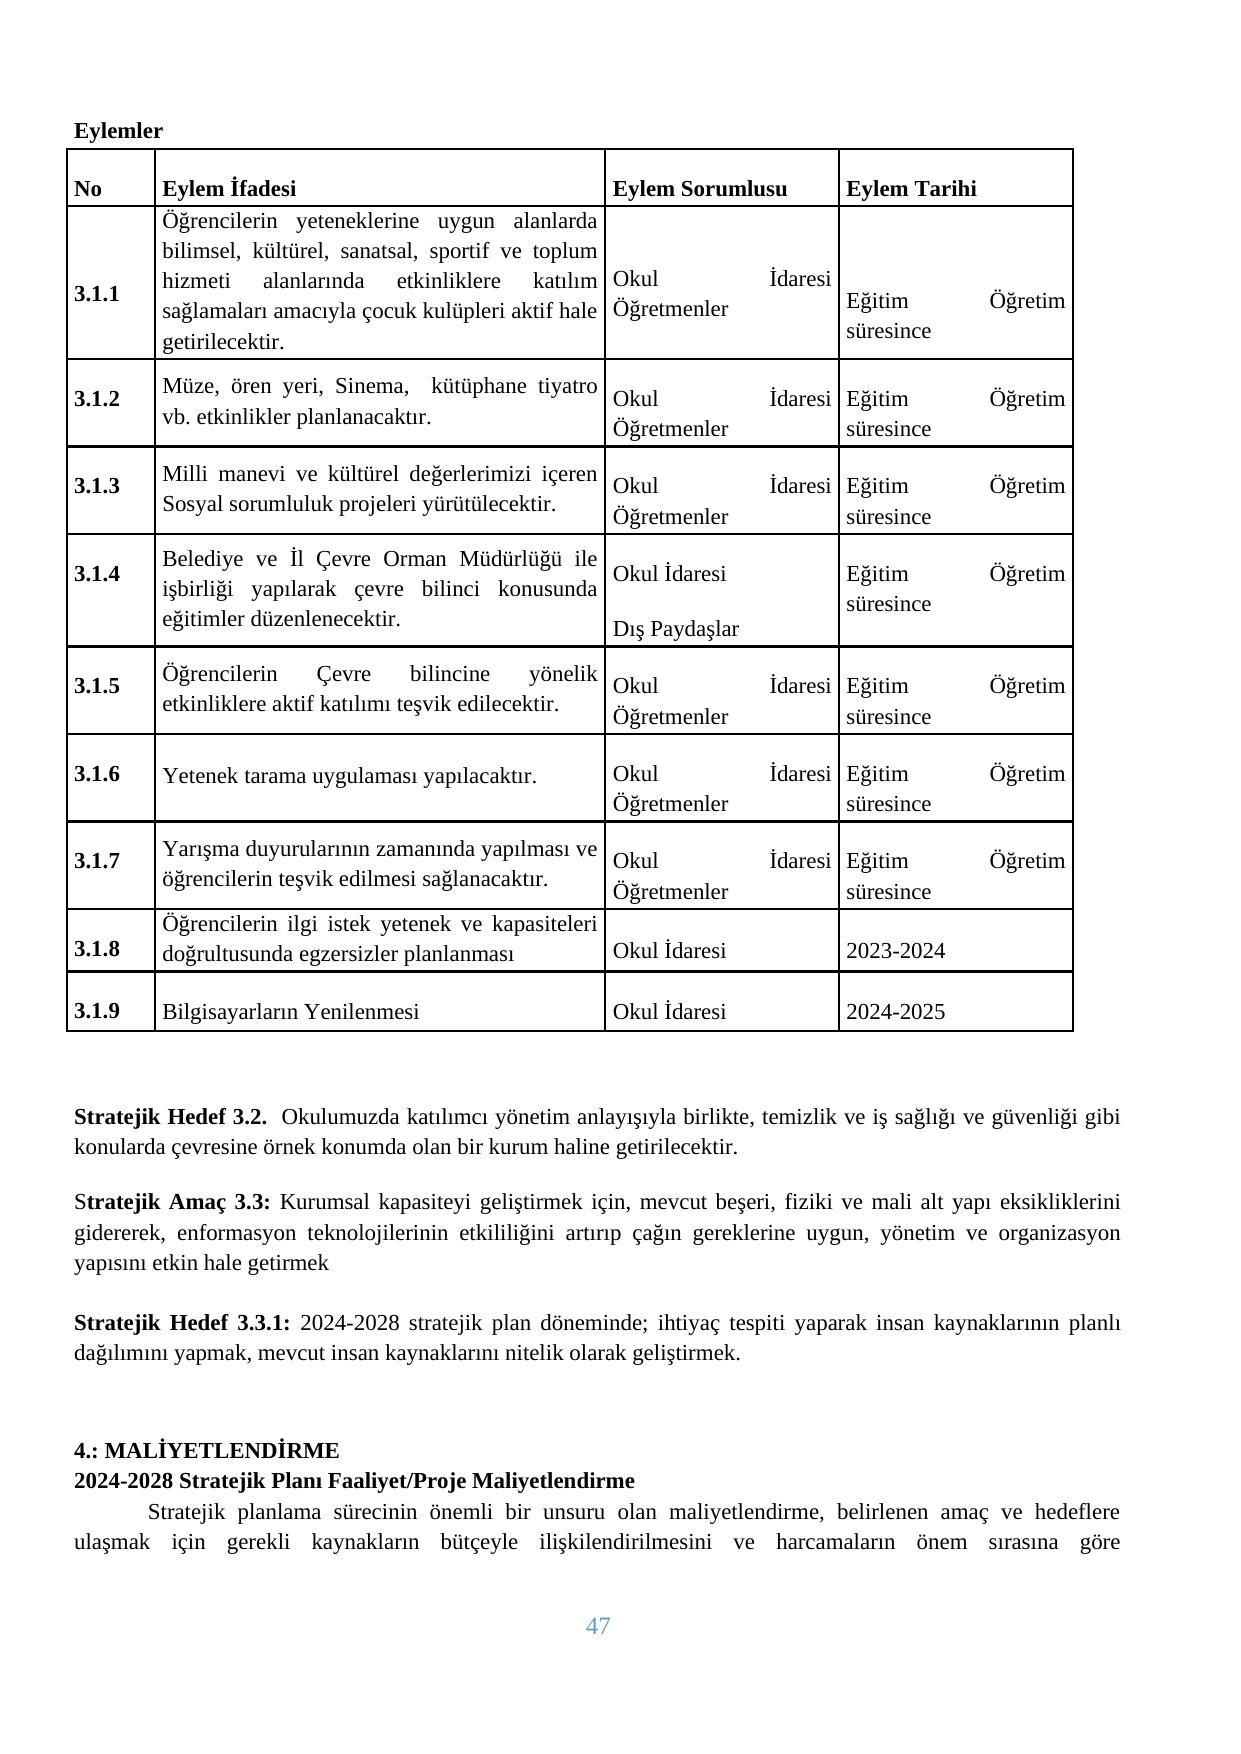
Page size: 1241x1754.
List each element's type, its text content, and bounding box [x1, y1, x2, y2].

table_cell Eğitim Öğretim süresince [840, 535, 1072, 645]
table_cell Okul İdaresi Öğretmenler [606, 735, 838, 820]
table_cell 3.1.2 [68, 360, 154, 445]
table_cell Eğitim Öğretim süresince [840, 448, 1072, 533]
table_cell Eğitim Öğretim süresince [840, 648, 1072, 733]
table_cell Okul İdaresi Dış Paydaşlar [606, 535, 838, 645]
table_cell Öğrencilerin ilgi istek yetenek ve kapasiteleri doğrultusunda egzersizler planlanması [156, 910, 604, 970]
table_cell Eğitim Öğretim süresince [840, 207, 1072, 358]
table_cell Eğitim Öğretim süresince [840, 360, 1072, 445]
table_cell Eğitim Öğretim süresince [840, 735, 1072, 820]
text Stratejik Amaç 3.3: Kurumsal kapasiteyi geliştirmek için, mevcut beşeri, fiziki ve mali alt yapı eksikliklerini gidererek, enformasyon teknolojilerinin etkililiğini artırıp çağın gereklerine uygun, yönetim ve organizasyon yapısını etkin hale getirmek [74, 1188, 1122, 1275]
table_cell Okul İdaresi [606, 973, 838, 1029]
table_cell Belediye ve İl Çevre Orman Müdürlüğü ile işbirliği yapılarak çevre bilinci konusunda eğitimler düzenlenecektir. [156, 535, 604, 645]
text Stratejik Hedef 3.3.1: 2024-2028 stratejik plan döneminde; ihtiyaç tespiti yaparak insan kaynaklarının planlı dağılımını yapmak, mevcut insan kaynaklarını nitelik olarak geliştirmek. [74, 1309, 1122, 1366]
table_cell 3.1.1 [68, 207, 154, 358]
table_cell 3.1.4 [68, 535, 154, 645]
table_cell Okul İdaresi [606, 910, 838, 970]
table_cell 3.1.9 [68, 973, 154, 1029]
table_cell Okul İdaresi Öğretmenler [606, 360, 838, 445]
text Stratejik Hedef 3.2. Okulumuzda katılımcı yönetim anlayışıyla birlikte, temizlik ve iş sağlığı ve güvenliği gibi konularda çevresine örnek konumda olan bir kurum haline getirilecektir. [74, 1103, 1122, 1159]
table_cell 3.1.6 [68, 735, 154, 820]
table_cell Okul İdaresi Öğretmenler [606, 648, 838, 733]
table_cell Okul İdaresi Öğretmenler [606, 448, 838, 533]
table_cell Öğrencilerin yeteneklerine uygun alanlarda bilimsel, kültürel, sanatsal, sportif ve toplum hizmeti alanlarında etkinliklere katılım sağlamaları amacıyla çocuk kulüpleri aktif hale getirilecektir. [156, 207, 604, 358]
table_header No [68, 150, 154, 205]
table_cell Okul İdaresi Öğretmenler [606, 823, 838, 908]
table_cell Bilgisayarların Yenilenmesi [156, 973, 604, 1029]
text Eylemler [74, 117, 1122, 144]
table_header Eylem İfadesi [156, 150, 604, 205]
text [74, 1498, 1122, 1554]
table_header Eylem Tarihi [840, 150, 1072, 205]
table_cell 3.1.3 [68, 448, 154, 533]
table_cell 3.1.7 [68, 823, 154, 908]
table_cell Yetenek tarama uygulaması yapılacaktır. [156, 735, 604, 820]
table_cell Müze, ören yeri, Sinema, kütüphane tiyatro vb. etkinlikler planlanacaktır. [156, 360, 604, 445]
table_cell Okul İdaresi Öğretmenler [606, 207, 838, 358]
table_cell 2023-2024 [840, 910, 1072, 970]
text 4.: MALİYETLENDİRME [74, 1437, 1122, 1464]
table_header Eylem Sorumlusu [606, 150, 838, 205]
table_cell 3.1.5 [68, 648, 154, 733]
text 2024-2028 Stratejik Planı Faaliyet/Proje Maliyetlendirme [74, 1468, 1122, 1494]
table_cell 3.1.8 [68, 910, 154, 970]
table_cell 2024-2025 [840, 973, 1072, 1029]
table_cell Öğrencilerin Çevre bilincine yönelik etkinliklere aktif katılımı teşvik edilecektir. [156, 648, 604, 733]
table_cell Yarışma duyurularının zamanında yapılması ve öğrencilerin teşvik edilmesi sağlanacaktır. [156, 823, 604, 908]
table_cell Eğitim Öğretim süresince [840, 823, 1072, 908]
table_cell Milli manevi ve kültürel değerlerimizi içeren Sosyal sorumluluk projeleri yürütülecektir. [156, 448, 604, 533]
